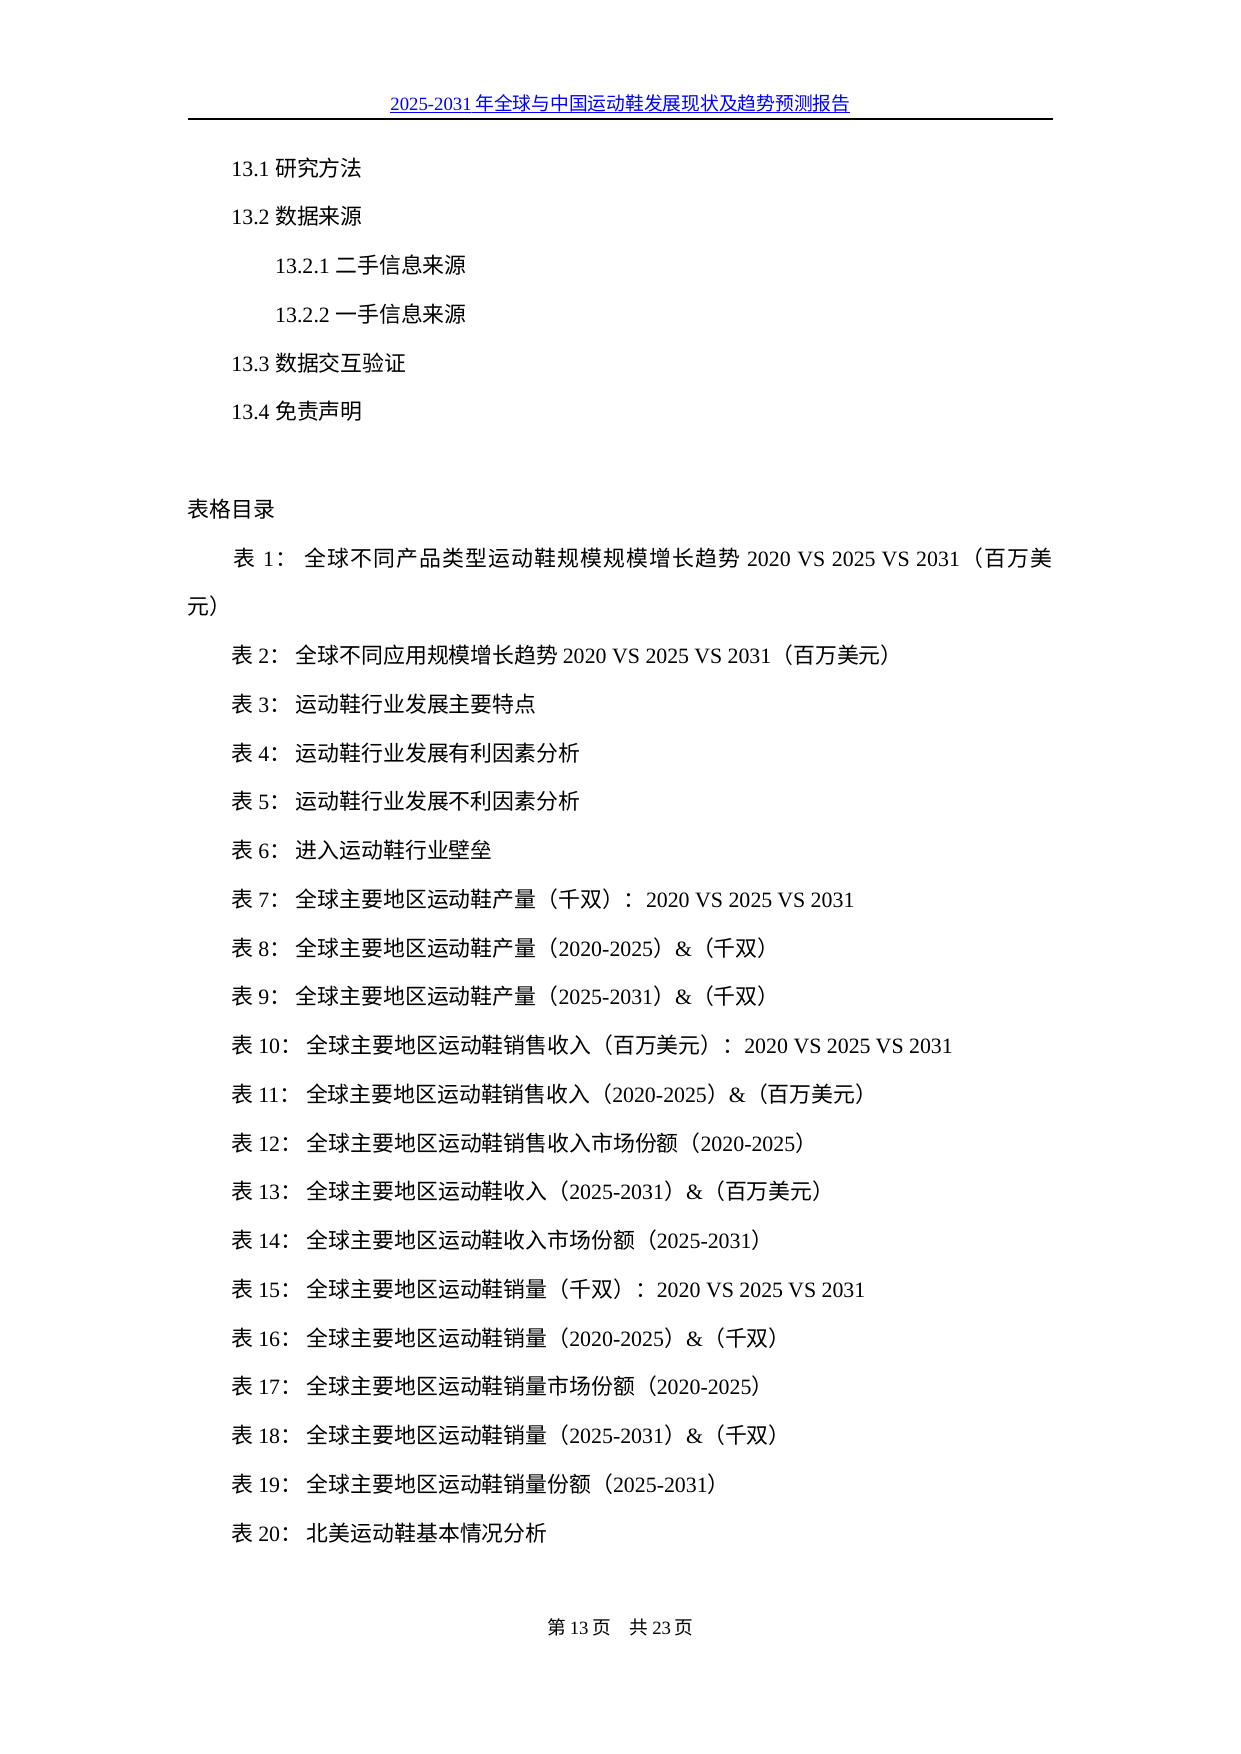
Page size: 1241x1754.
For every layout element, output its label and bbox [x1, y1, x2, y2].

text [187, 150, 1053, 1548]
